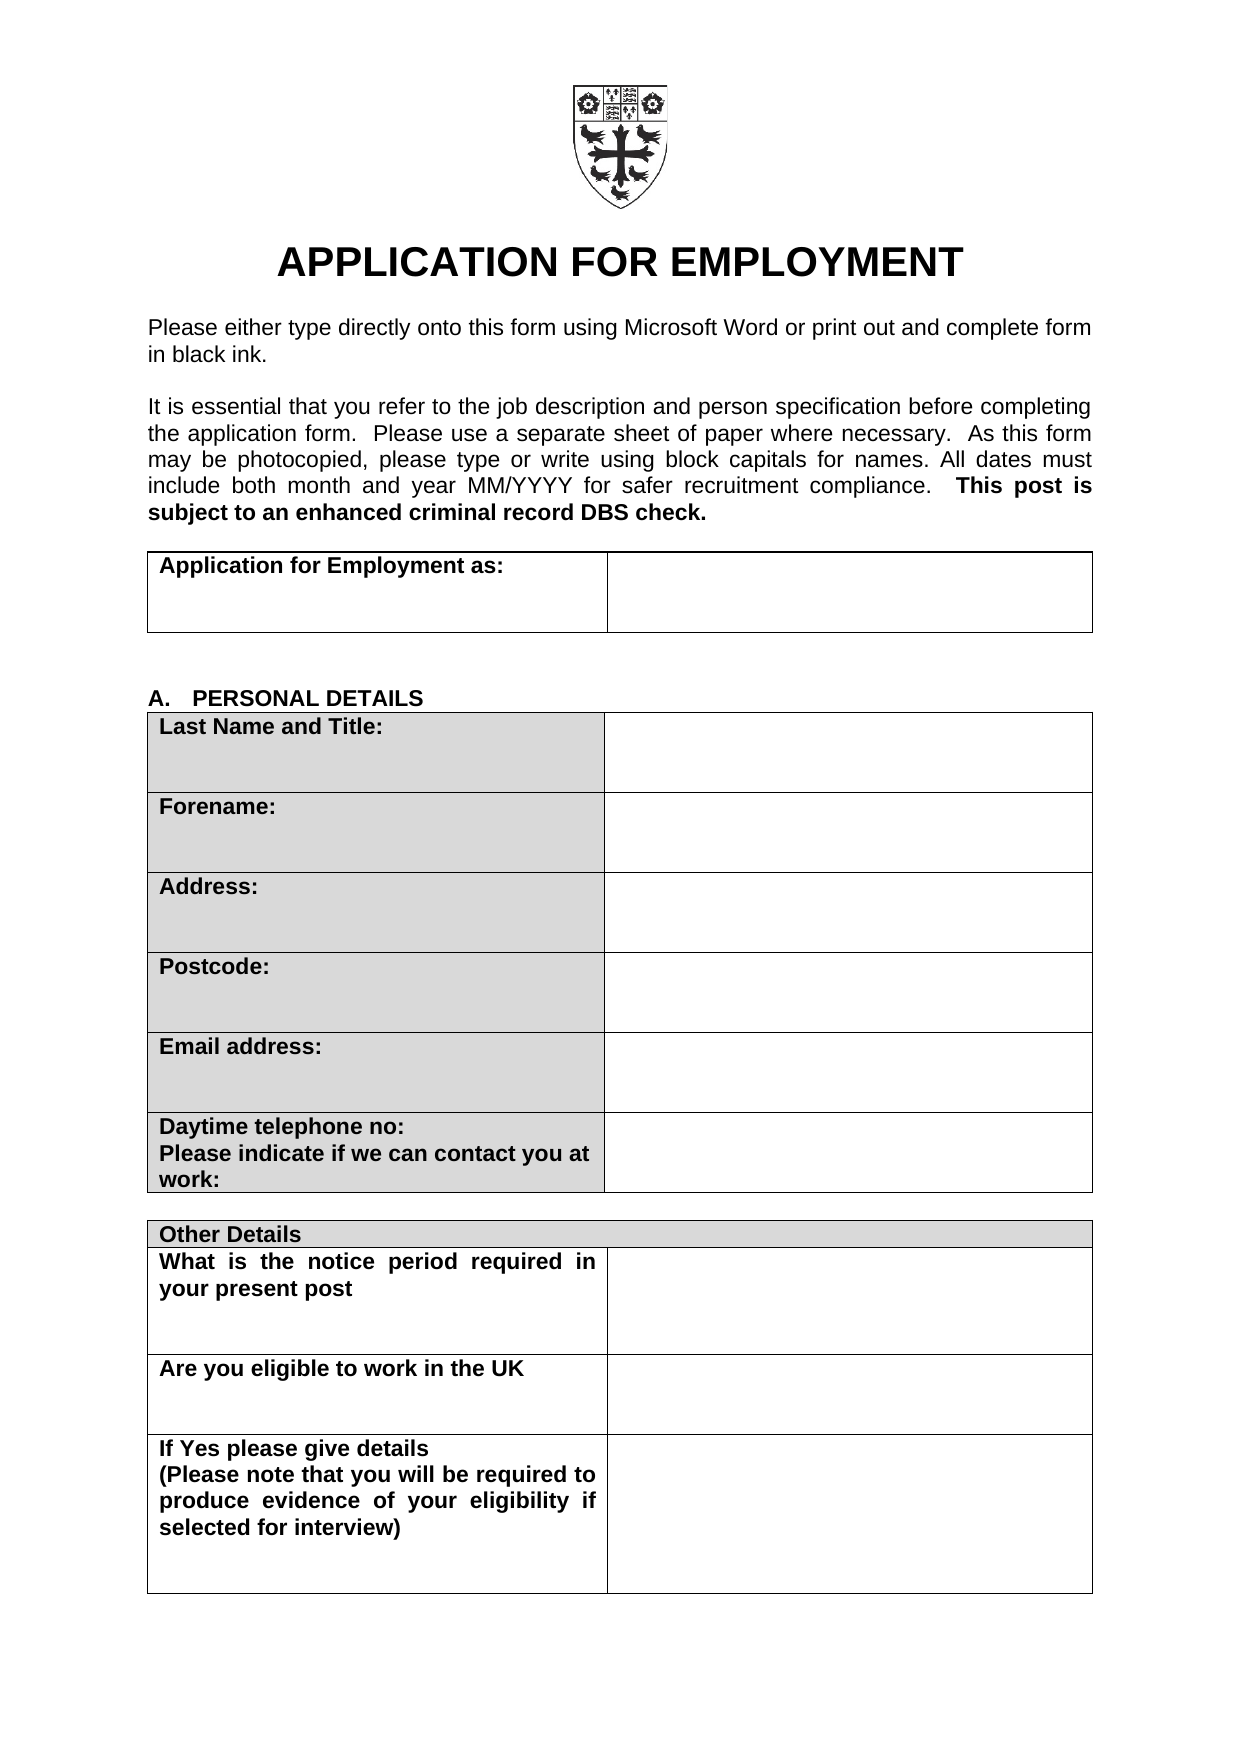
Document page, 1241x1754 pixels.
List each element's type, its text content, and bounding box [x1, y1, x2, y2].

table_header Other Details [148, 1221, 1092, 1247]
table_cell [608, 1355, 1092, 1434]
table_cell Daytime telephone no: Please indicate if we can contact you at work: [148, 1113, 604, 1192]
table_cell What is the notice period required in your present post [148, 1248, 607, 1353]
table_cell [605, 873, 1092, 952]
table_header [608, 553, 1092, 632]
table_cell [605, 793, 1092, 872]
table_header Last Name and Title: [148, 713, 604, 792]
table_cell [608, 1435, 1092, 1593]
text It is essential that you refer to the job description and person specification before completing the application form. Please use a separate sheet of paper where necessary. As this form may be photocopied, please type or write using block capitals for names. All dates must include both month and year MM/YYYY for safer recruitment compliance. This post is subject to an enhanced criminal record DBS check. [148, 393, 1092, 525]
text Please either type directly onto this form using Microsoft Word or print out and complete form in black ink. [148, 314, 1092, 367]
table_header Application for Employment as: [148, 553, 607, 632]
table_cell [605, 1113, 1092, 1192]
table_cell Address: [148, 873, 604, 952]
table_header [605, 713, 1092, 792]
picture [573, 85, 668, 209]
table_cell [608, 1248, 1092, 1353]
table_cell [605, 1033, 1092, 1112]
table_cell Are you eligible to work in the UK [148, 1355, 607, 1434]
list PERSONAL DETAILS [148, 685, 1092, 712]
text APPLICATION FOR EMPLOYMENT [148, 238, 1092, 286]
table_cell Postcode: [148, 953, 604, 1032]
table_cell Email address: [148, 1033, 604, 1112]
table_cell Forename: [148, 793, 604, 872]
table_cell If Yes please give details (Please note that you will be required to produce evidence of your eligibility if selected for interview) [148, 1435, 607, 1593]
table_cell [605, 953, 1092, 1032]
